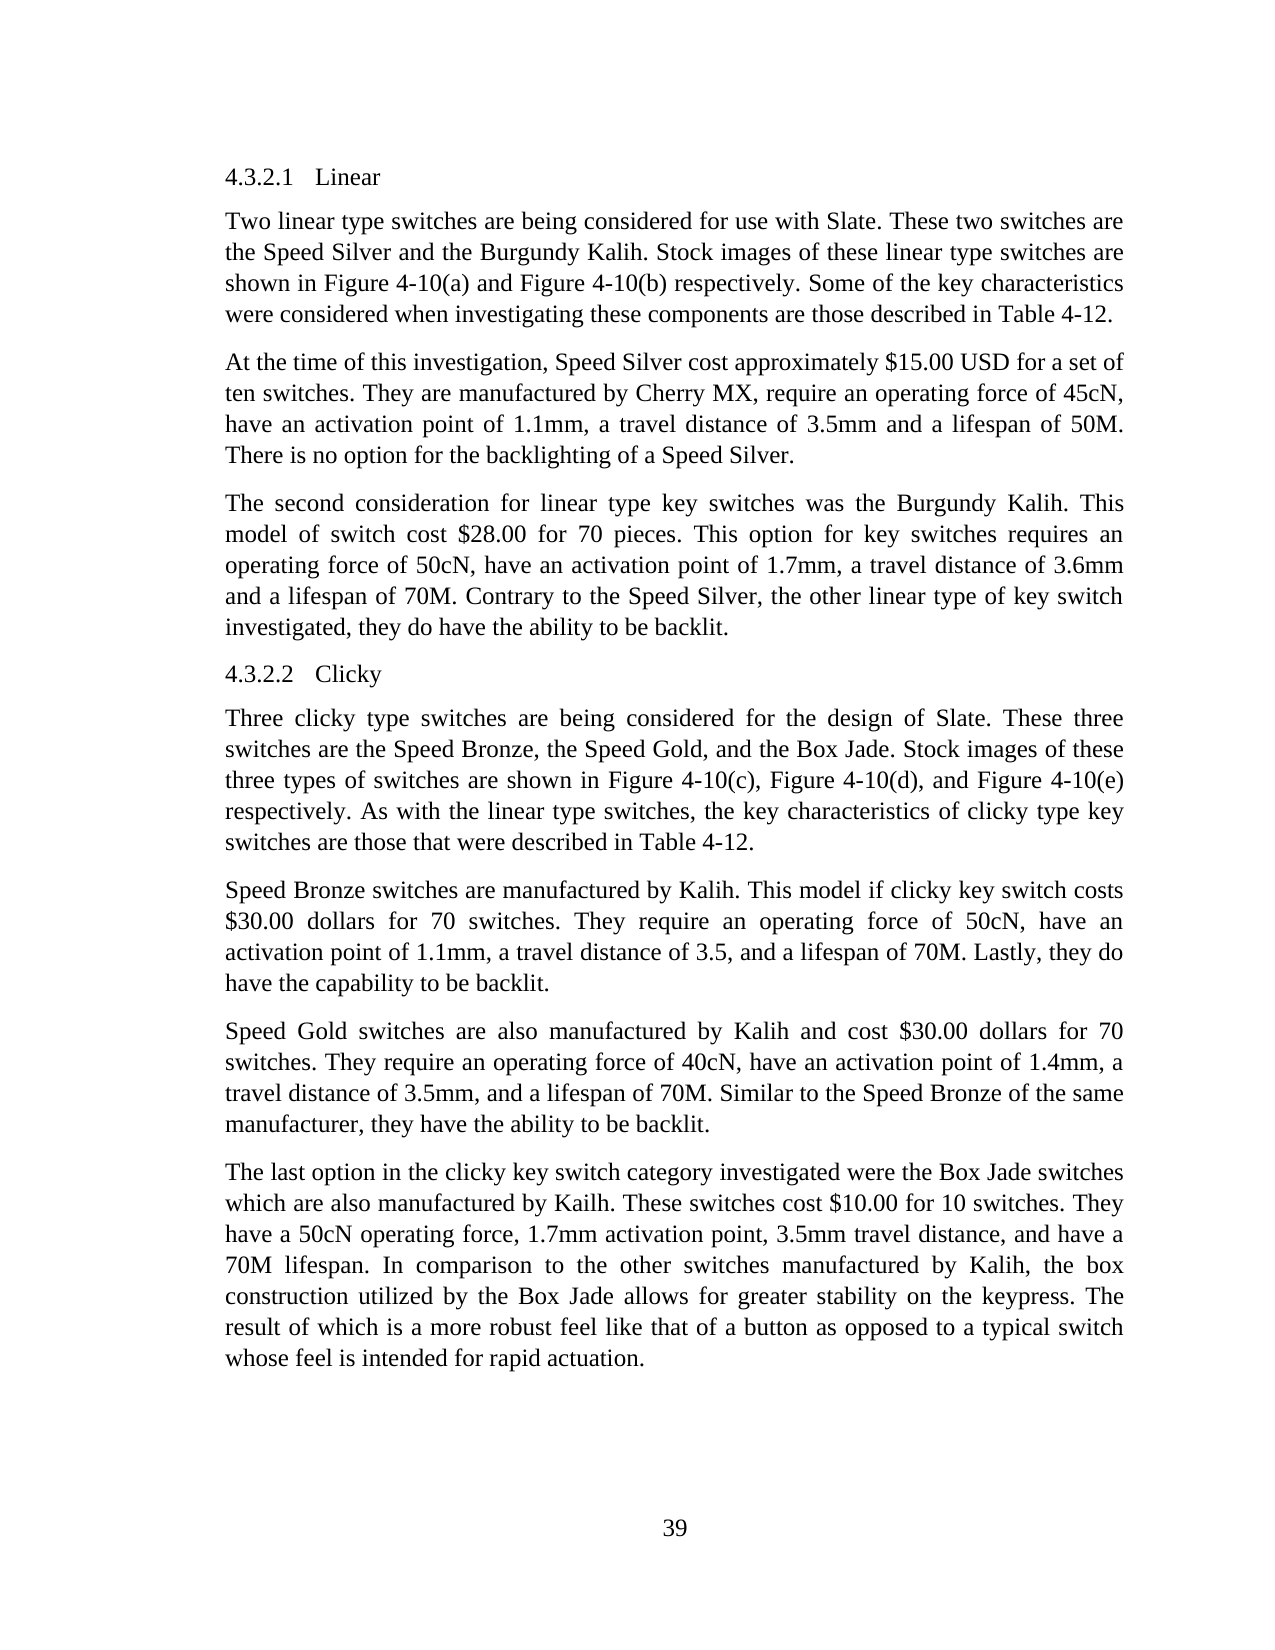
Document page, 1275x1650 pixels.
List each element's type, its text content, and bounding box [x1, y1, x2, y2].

subtitle Linear [225, 162, 1125, 191]
text Speed Gold switches are also manufactured by Kalih and cost $30.00 dollars for 70 switches. They require an operating force of 40cN, have an activation point of 1.4mm, a travel distance of 3.5mm, and a lifespan of 70M. Similar to the Speed Bronze of the same manufacturer, they have the ability to be backlit. [225, 1016, 1125, 1138]
text Two linear type switches are being considered for use with Slate. These two switches are the Speed Silver and the Burgundy Kalih. Stock images of these linear type switches are shown in Figure 4-10(a) and Figure 4-10(b) respectively. Some of the key characteristics were considered when investigating these components are those described in Table 4-12. [225, 206, 1125, 328]
text Speed Bronze switches are manufactured by Kalih. This model if clicky key switch costs $30.00 dollars for 70 switches. They require an operating force of 50cN, have an activation point of 1.1mm, a travel distance of 3.5, and a lifespan of 70M. Lastly, they do have the capability to be backlit. [225, 875, 1125, 997]
subtitle Clicky [225, 659, 1125, 688]
text The second consideration for linear type key switches was the Burgundy Kalih. This model of switch cost $28.00 for 70 pieces. This option for key switches requires an operating force of 50cN, have an activation point of 1.7mm, a travel distance of 3.6mm and a lifespan of 70M. Contrary to the Speed Silver, the other linear type of key switch investigated, they do have the ability to be backlit. [225, 488, 1125, 641]
text The last option in the clicky key switch category investigated were the Box Jade switches which are also manufactured by Kailh. These switches cost $10.00 for 10 switches. They have a 50cN operating force, 1.7mm activation point, 3.5mm travel distance, and have a 70M lifespan. In comparison to the other switches manufactured by Kalih, the box construction utilized by the Box Jade allows for greater stability on the keypress. The result of which is a more robust feel like that of a button as opposed to a typical switch whose feel is intended for rapid actuation. [225, 1157, 1125, 1372]
text At the time of this investigation, Speed Silver cost approximately $15.00 USD for a set of ten switches. They are manufactured by Cherry MX, require an operating force of 45cN, have an activation point of 1.1mm, a travel distance of 3.5mm and a lifespan of 50M. There is no option for the backlighting of a Speed Silver. [225, 347, 1125, 469]
text Three clicky type switches are being considered for the design of Slate. These three switches are the Speed Bronze, the Speed Gold, and the Box Jade. Stock images of these three types of switches are shown in Figure 4-10(c), Figure 4-10(d), and Figure 4-10(e) respectively. As with the linear type switches, the key characteristics of clicky type key switches are those that were described in Table 4-12. [225, 703, 1125, 856]
